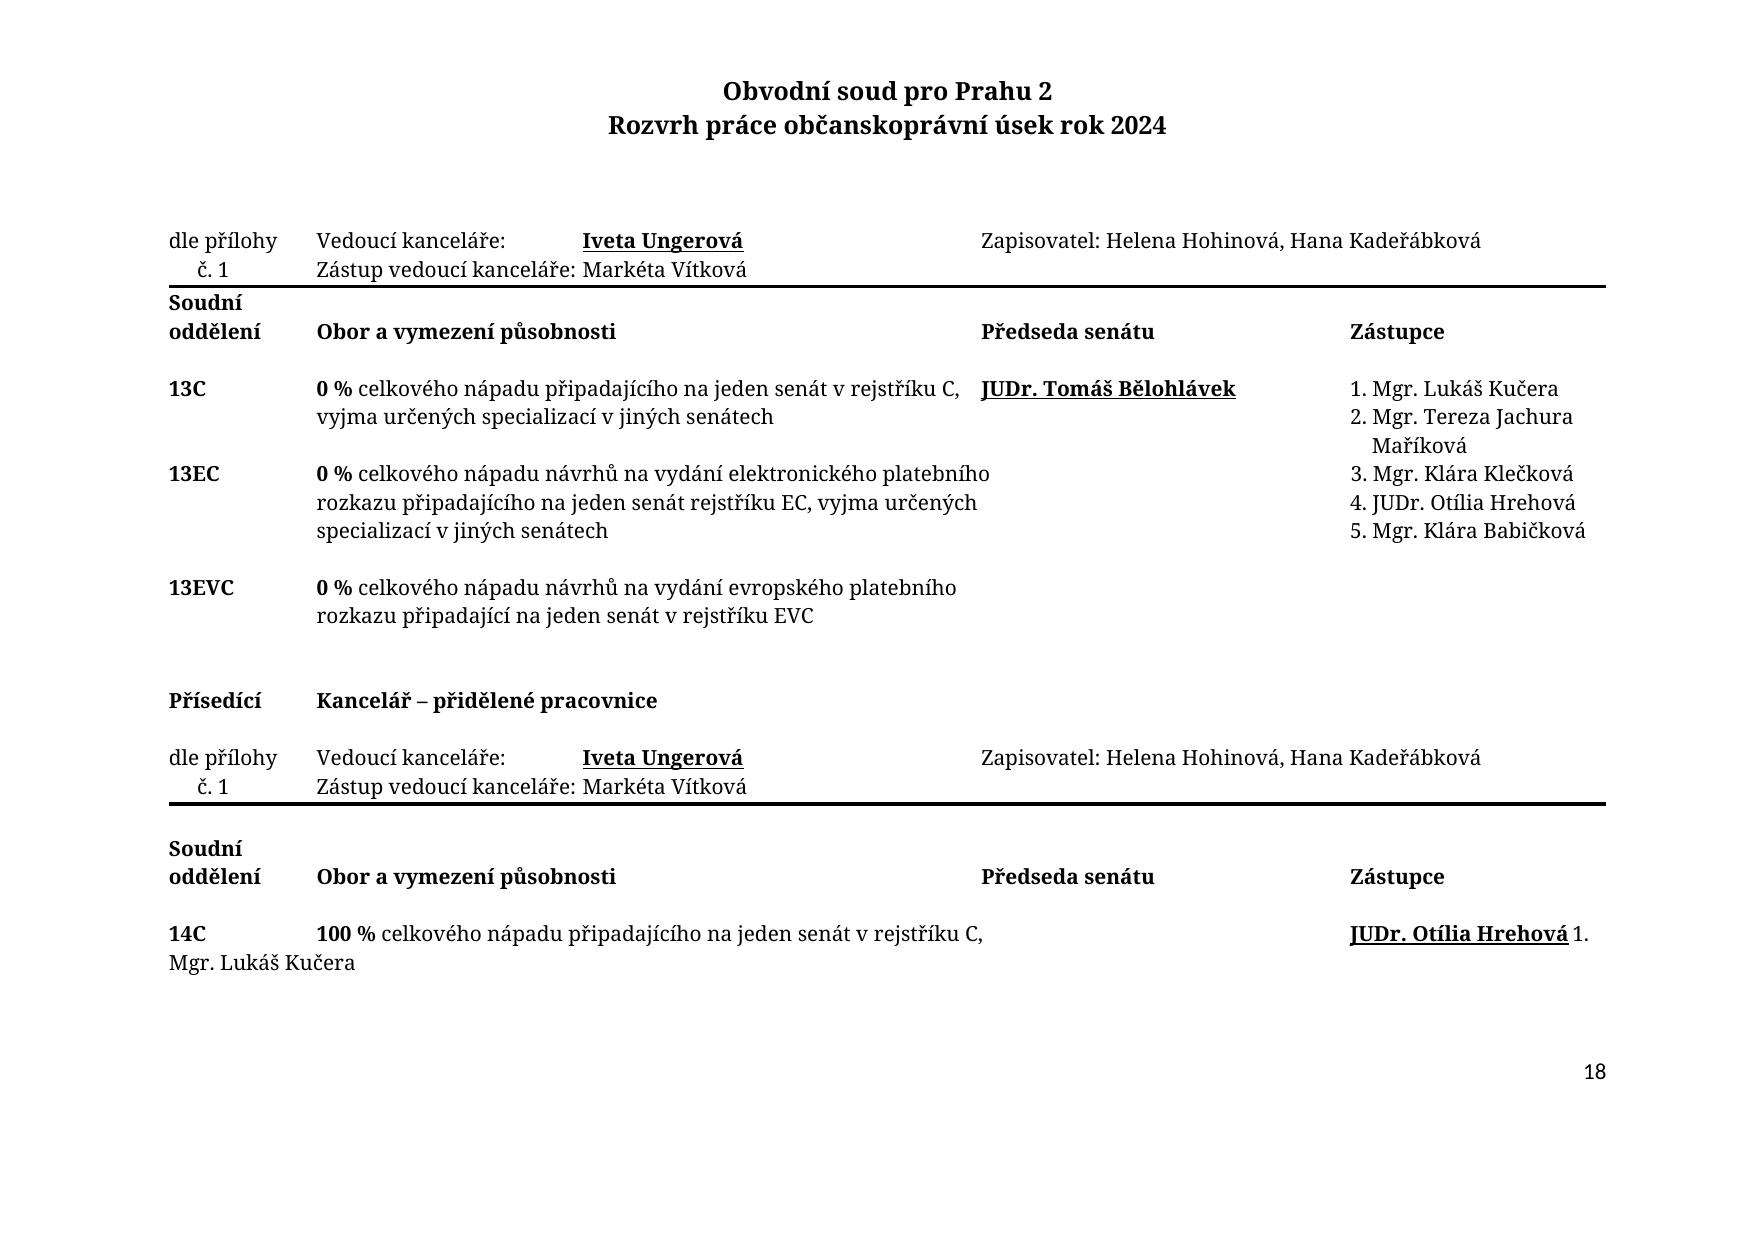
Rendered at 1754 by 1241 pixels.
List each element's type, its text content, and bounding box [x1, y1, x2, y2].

text specializací v jiných senátech 5. Mgr. Klára Babičková [169, 516, 1606, 544]
text Soudní [169, 288, 1606, 317]
text rozkazu připadajícího na jeden senát rejstříku EC, vyjma určených 4. JUDr. Otília Hrehová [169, 488, 1606, 516]
text 13EC 0 % celkového nápadu návrhů na vydání elektronického platebního 3. Mgr. Klára Klečková [169, 459, 1606, 488]
text rozkazu připadající na jeden senát v rejstříku EVC [169, 601, 1606, 630]
text č. 1 Zástup vedoucí kanceláře: Markéta Vítková [169, 255, 1606, 285]
text vyjma určených specializací v jiných senátech 2. Mgr. Tereza Jachura [169, 402, 1606, 431]
text 14C 100 % celkového nápadu připadajícího na jeden senát v rejstříku C, JUDr. Otília Hrehová 1. Mgr. Lukáš Kučera [169, 919, 1606, 976]
text Soudní [169, 834, 1606, 862]
text dle přílohy Vedoucí kanceláře: Iveta Ungerová Zapisovatel: Helena Hohinová, Hana Kadeřábková [169, 743, 1606, 772]
text Maříková [169, 431, 1606, 459]
text oddělení Obor a vymezení působnosti Předseda senátu Zástupce [169, 862, 1606, 891]
text dle přílohy Vedoucí kanceláře: Iveta Ungerová Zapisovatel: Helena Hohinová, Hana Kadeřábková [169, 226, 1606, 255]
text oddělení Obor a vymezení působnosti Předseda senátu Zástupce [169, 317, 1606, 345]
text Přísedící Kancelář – přidělené pracovnice [169, 687, 1606, 715]
text 13C 0 % celkového nápadu připadajícího na jeden senát v rejstříku C, JUDr. Tomáš Bělohlávek 1. Mgr. Lukáš Kučera [169, 374, 1606, 402]
text 13EVC 0 % celkového nápadu návrhů na vydání evropského platebního [169, 573, 1606, 601]
text č. 1 Zástup vedoucí kanceláře: Markéta Vítková [169, 772, 1606, 802]
